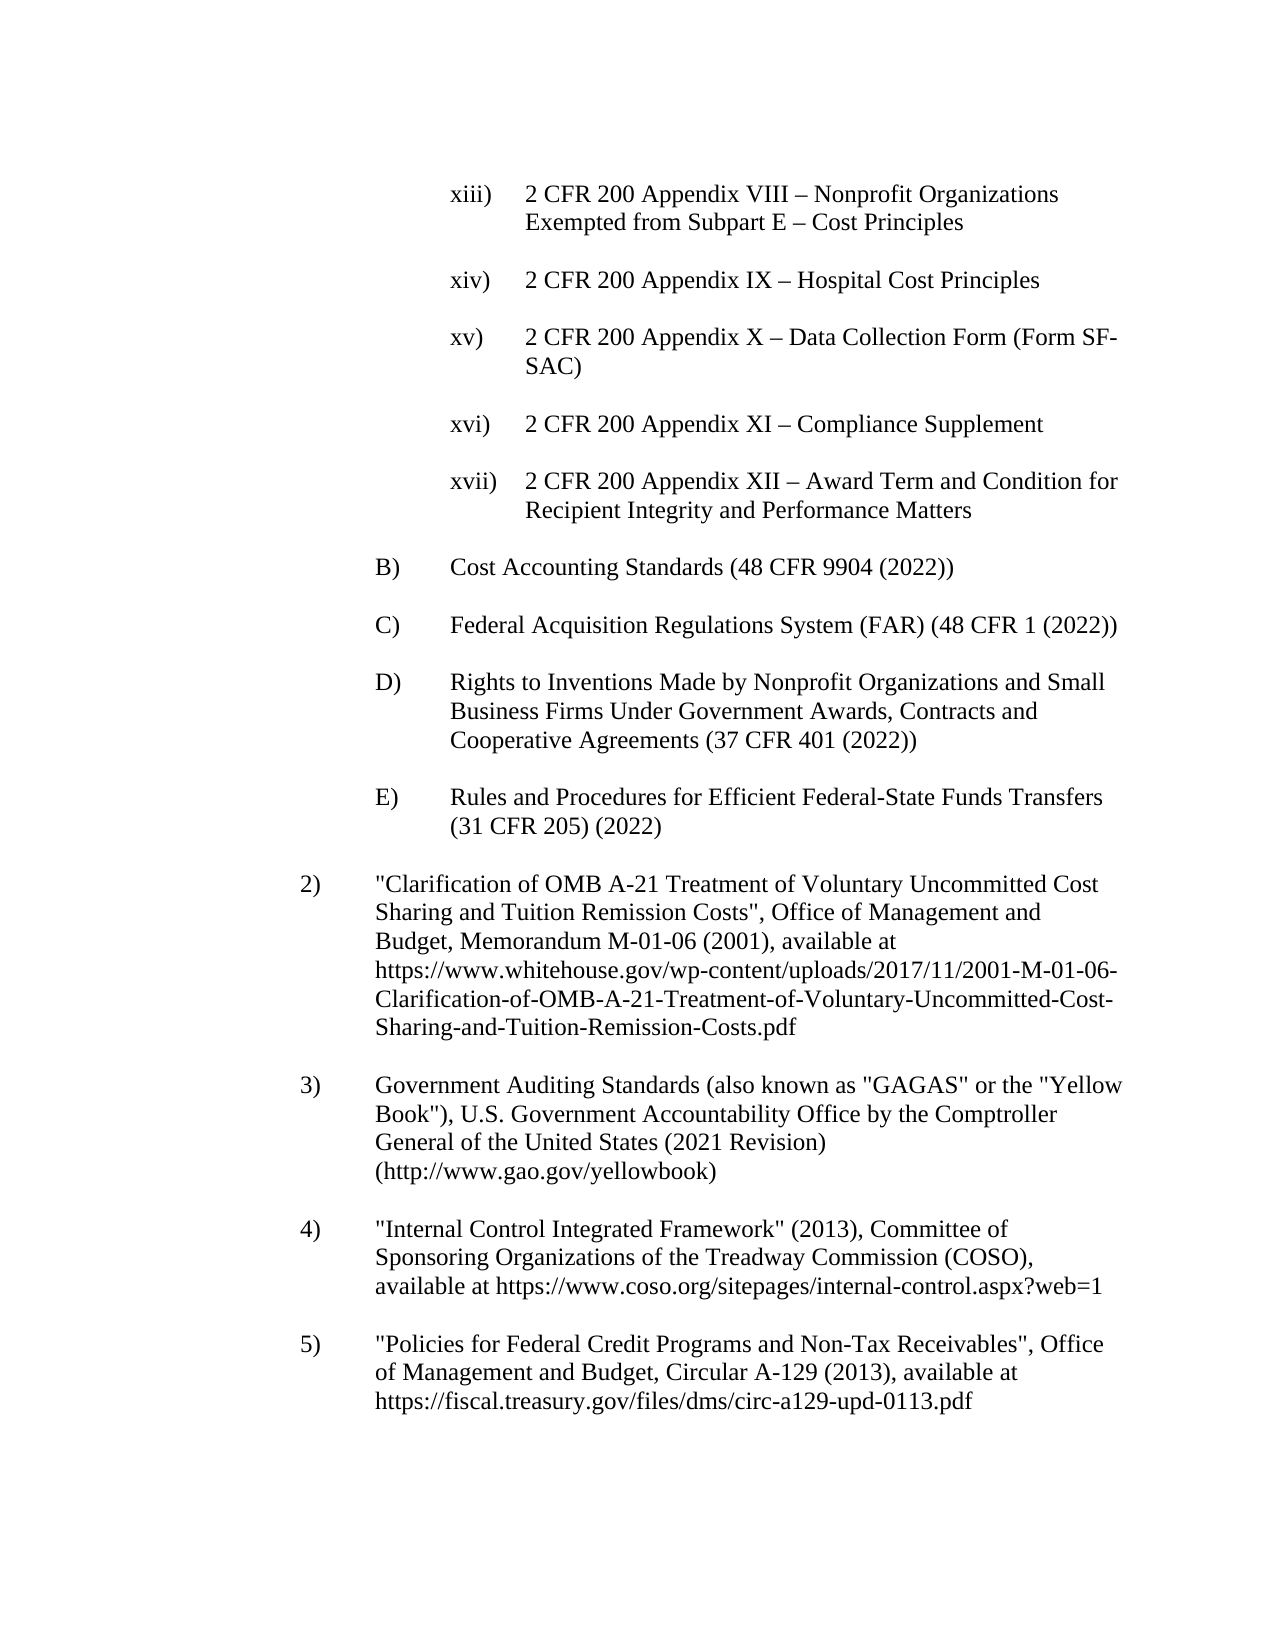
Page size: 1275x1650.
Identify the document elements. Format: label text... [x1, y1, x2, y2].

text 2) "Clarification of OMB A-21 Treatment of Voluntary Uncommitted Cost Sharing and Tuition Remission Costs", Office of Management and Budget, Memorandum M-01-06 (2001), available at https://www.whitehouse.gov/wp-content/uploads/2017/11/2001-M-01-06-Clarification-of-OMB-A-21-Treatment-of-Voluntary-Uncommitted-Cost-Sharing-and-Tuition-Remission-Costs.pdf [300, 869, 1125, 1041]
text 5) "Policies for Federal Credit Programs and Non-Tax Receivables", Office of Management and Budget, Circular A-129 (2013), available at https://fiscal.treasury.gov/files/dms/circ-a129-upd-0113.pdf [300, 1329, 1125, 1415]
text xvii) 2 CFR 200 Appendix XII – Award Term and Condition for Recipient Integrity and Performance Matters [450, 466, 1125, 524]
text xiii) 2 CFR 200 Appendix VIII – Nonprofit Organizations Exempted from Subpart E – Cost Principles [450, 179, 1125, 236]
text C) Federal Acquisition Regulations System (FAR) (48 CFR 1 (2022)) [375, 610, 1125, 639]
text xiv) 2 CFR 200 Appendix IX – Hospital Cost Principles [450, 265, 1125, 294]
text 4) "Internal Control Integrated Framework" (2013), Committee of Sponsoring Organizations of the Treadway Commission (COSO), available at https://www.coso.org/sitepages/internal-control.aspx?web=1 [300, 1214, 1125, 1300]
text 3) Government Auditing Standards (also known as "GAGAS" or the "Yellow Book"), U.S. Government Accountability Office by the Comptroller General of the United States (2021 Revision) (http://www.gao.gov/yellowbook) [300, 1070, 1125, 1185]
text E) Rules and Procedures for Efficient Federal-State Funds Transfers (31 CFR 205) (2022) [375, 782, 1125, 840]
text B) Cost Accounting Standards (48 CFR 9904 (2022)) [375, 552, 1125, 581]
text D) Rights to Inventions Made by Nonprofit Organizations and Small Business Firms Under Government Awards, Contracts and Cooperative Agreements (37 CFR 401 (2022)) [375, 667, 1125, 754]
text xv) 2 CFR 200 Appendix X – Data Collection Form (Form SF-SAC) [450, 322, 1125, 380]
text xvi) 2 CFR 200 Appendix XI – Compliance Supplement [450, 409, 1125, 437]
